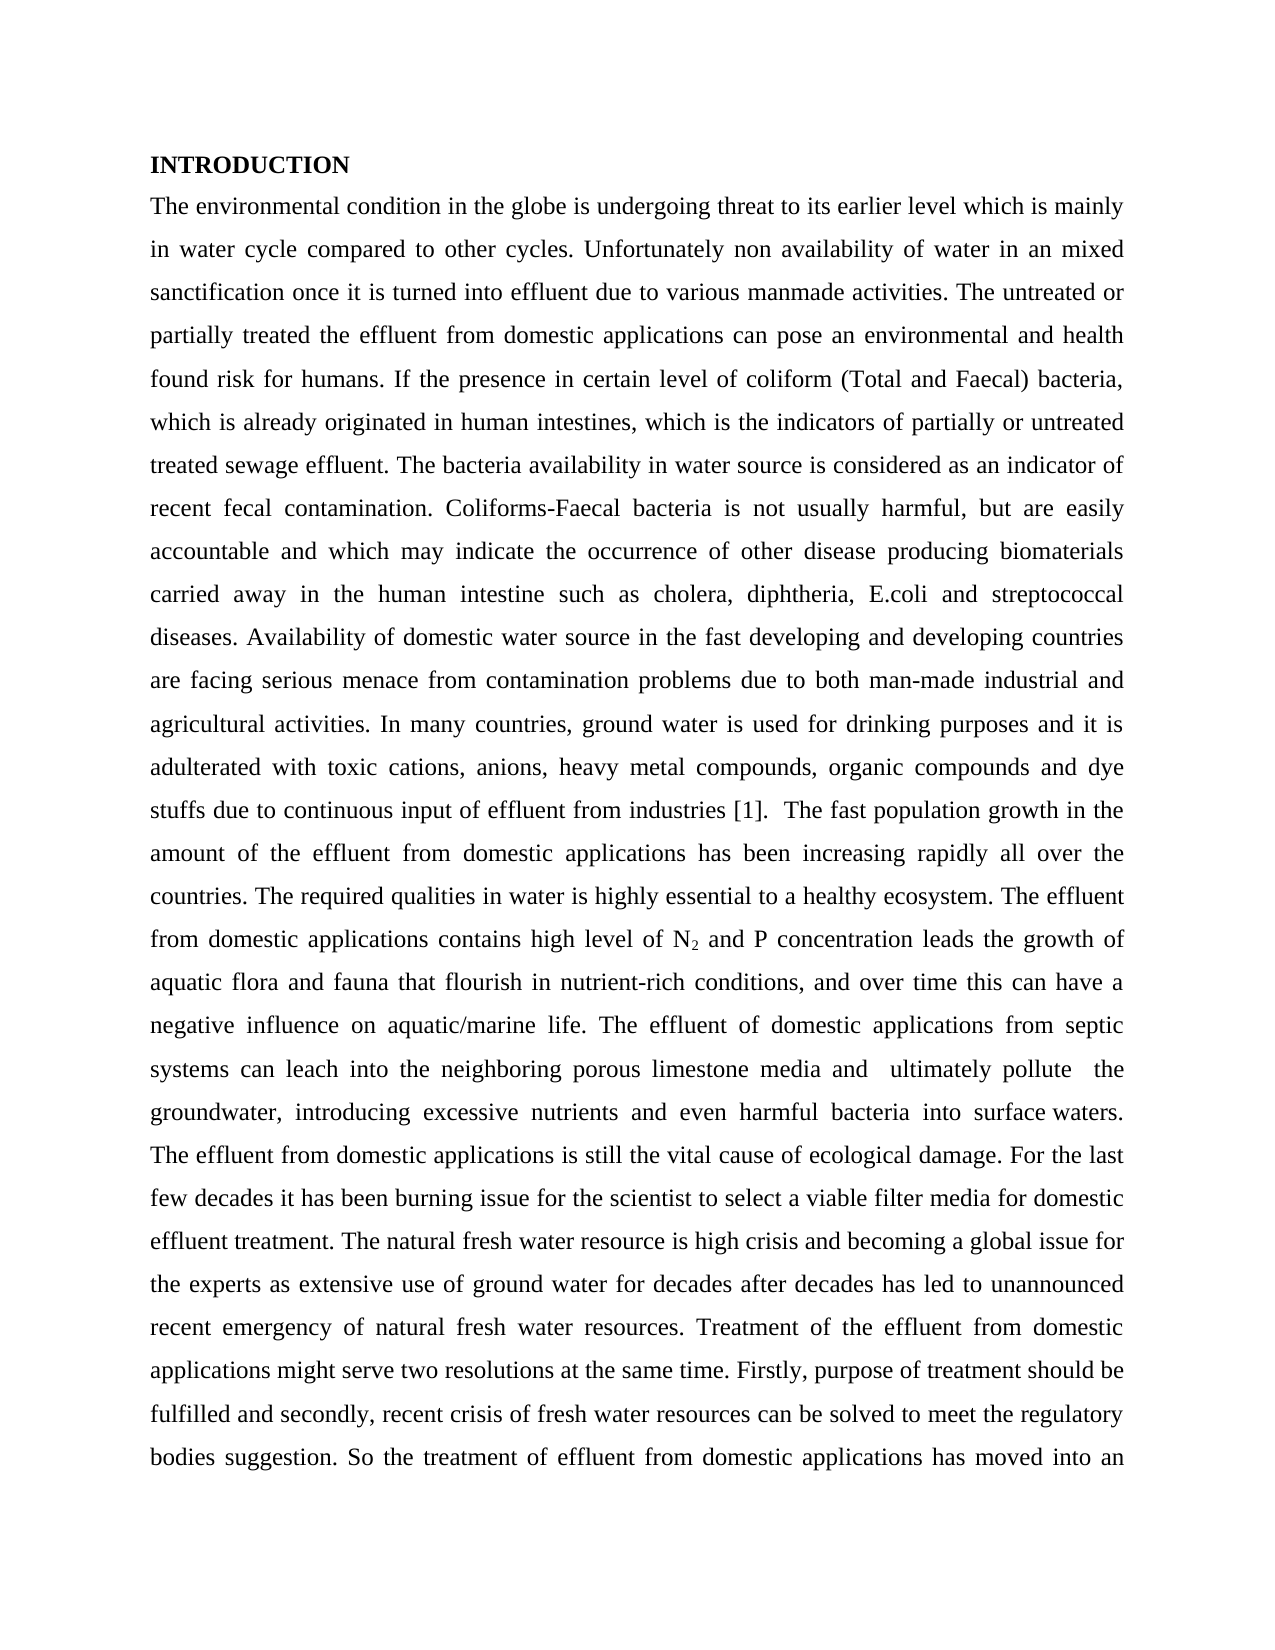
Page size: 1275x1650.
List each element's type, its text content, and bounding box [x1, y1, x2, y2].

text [150, 191, 1125, 1471]
subtitle INTRODUCTION [150, 150, 1125, 179]
